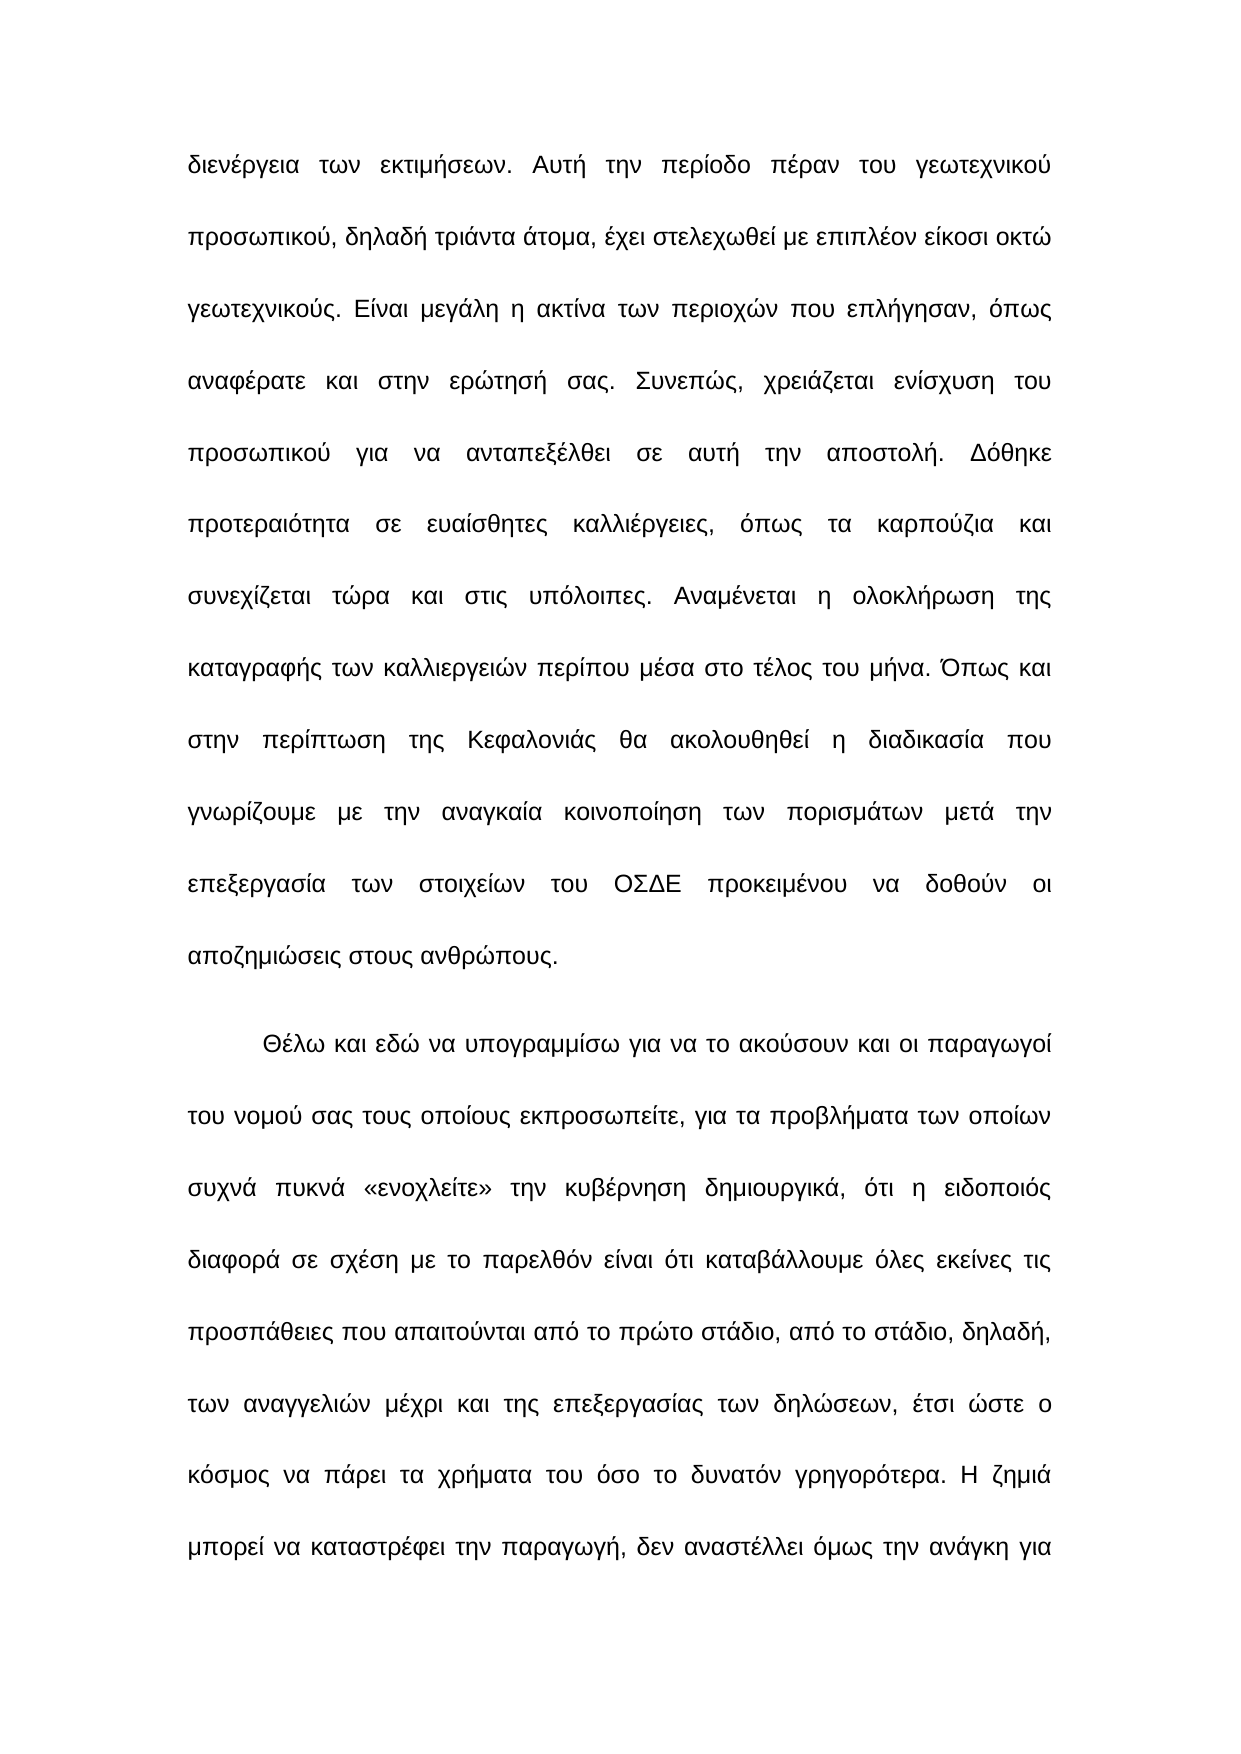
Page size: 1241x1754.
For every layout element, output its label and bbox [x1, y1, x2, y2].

text [187, 150, 1053, 969]
text [187, 1029, 1053, 1561]
